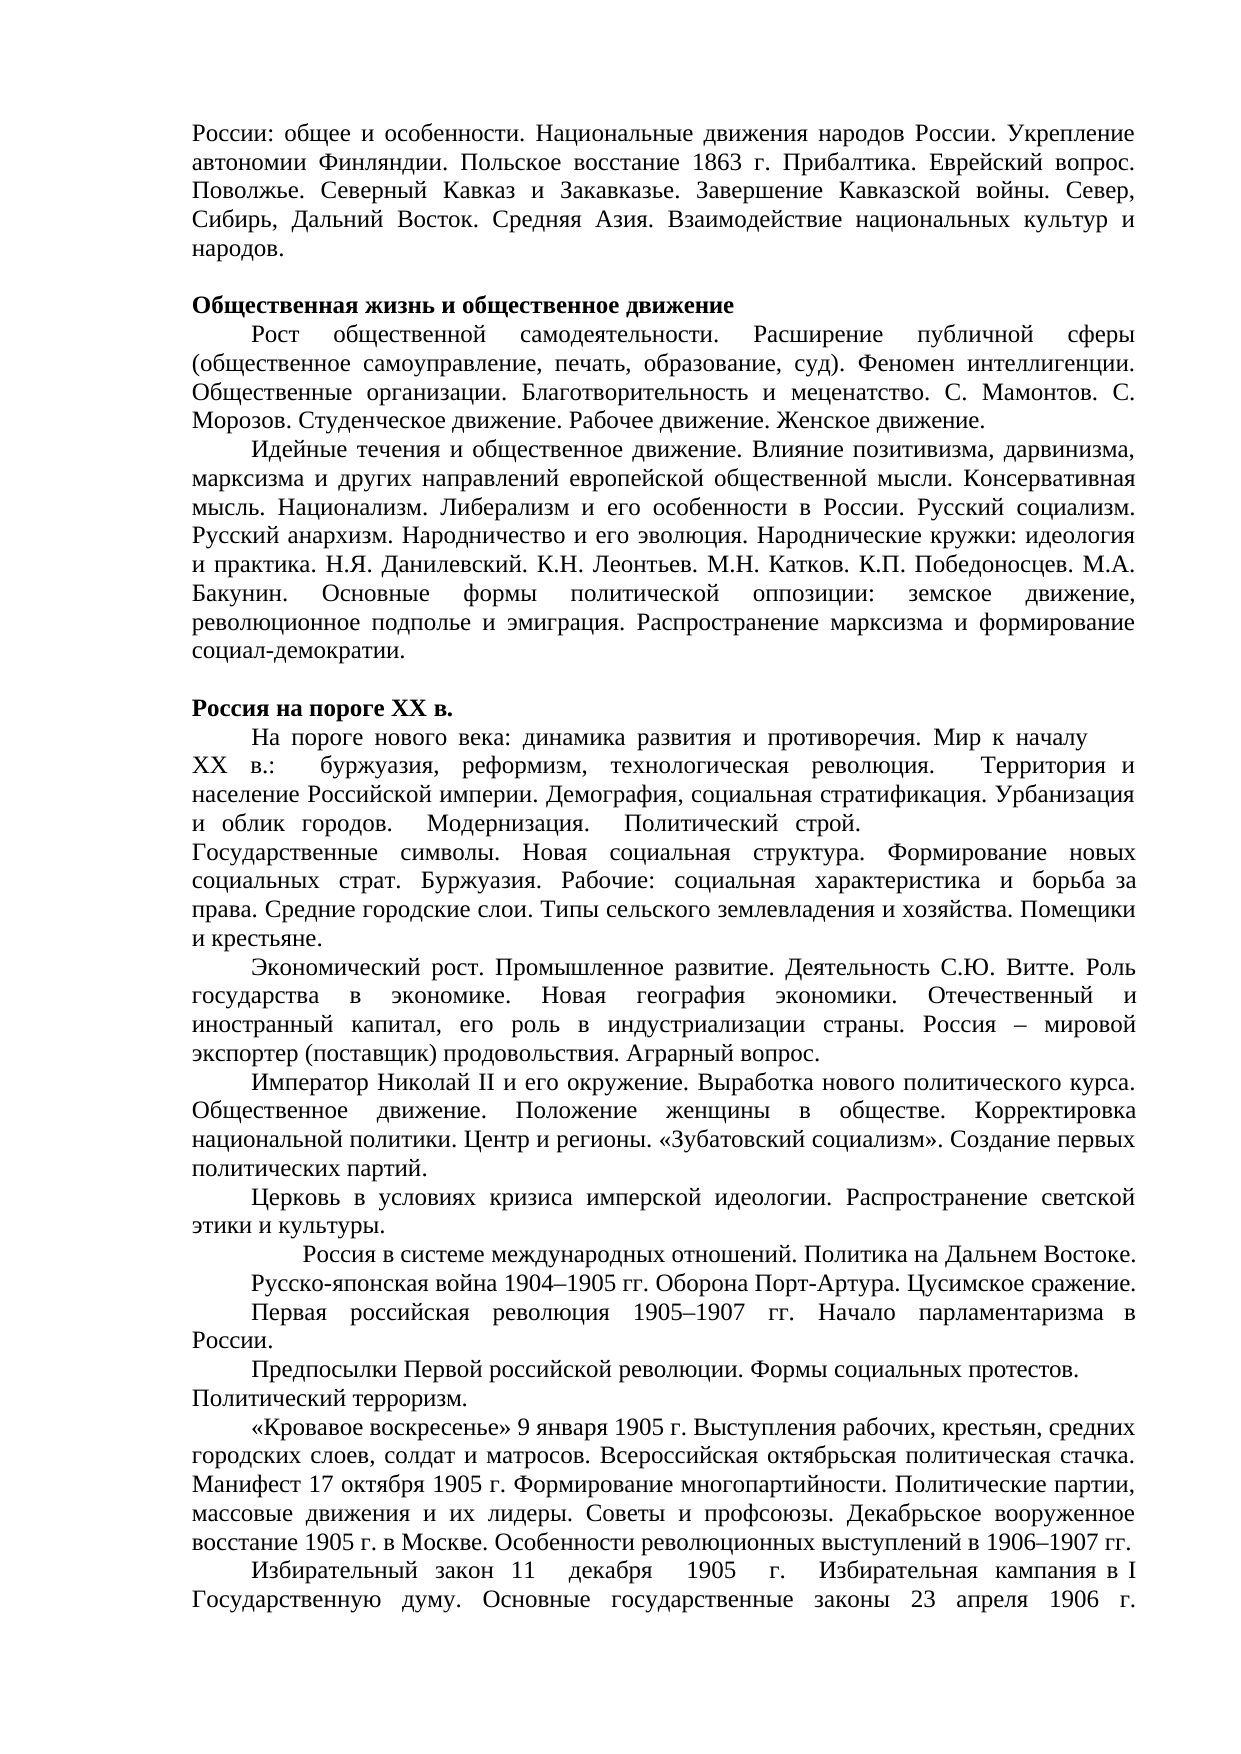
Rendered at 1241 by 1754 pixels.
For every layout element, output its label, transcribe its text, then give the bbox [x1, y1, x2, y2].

text «Кровавое воскресенье» 9 января 1905 г. Выступления рабочих, крестьян, средних городских слоев, солдат и матросов. Всероссийская октябрьская политическая стачка. Манифест 17 октября 1905 г. Формирование многопартийности. Политические партии, массовые движения и их лидеры. Советы и профсоюзы. Декабрьское вооруженное восстание 1905 г. в Москве. Особенности революционных выступлений в 1906–1907 гг. [192, 1412, 1136, 1556]
text Политический терроризм. [192, 1383, 1152, 1412]
text XX в.: буржуазия, реформизм, технологическая революция. Территория и население Российской империи. Демография, социальная стратификация. Урбанизация и облик городов. Модернизация. Политический строй. [192, 751, 1135, 837]
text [192, 118, 1136, 262]
text Рост общественной самодеятельности. Расширение публичной сферы (общественное самоуправление, печать, образование, суд). Феномен интеллигенции. Общественные организации. Благотворительность и меценатство. С. Мамонтов. С. Морозов. Студенческое движение. Рабочее движение. Женское движение. [192, 319, 1136, 434]
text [192, 1556, 1137, 1613]
text Экономический рост. Промышленное развитие. Деятельность С.Ю. Витте. Роль государства в экономике. Новая география экономики. Отечественный и иностранный капитал, его роль в индустриализации страны. Россия – мировой экспортер (поставщик) продовольствия. Аграрный вопрос. [192, 952, 1137, 1067]
subtitle Россия на пороге XX в. [192, 693, 1152, 722]
text Император Николай II и его окружение. Выработка нового политического курса. Общественное движение. Положение женщины в обществе. Корректировка национальной политики. Центр и регионы. «Зубатовский социализм». Создание первых политических партий. [192, 1067, 1136, 1182]
text Идейные течения и общественное движение. Влияние позитивизма, дарвинизма, марксизма и других направлений европейской общественной мысли. Консервативная мысль. Национализм. Либерализм и его особенности в России. Русский социализм. Русский анархизм. Народничество и его эволюция. Народнические кружки: идеология и практика. Н.Я. Данилевский. К.Н. Леонтьев. М.Н. Катков. К.П. Победоносцев. М.А. Бакунин. Основные формы политической оппозиции: земское движение, революционное подполье и эмиграция. Распространение марксизма и формирование социал-демократии. [192, 434, 1136, 664]
text Предпосылки Первой российской революции. Формы социальных протестов. [251, 1354, 1152, 1383]
text Церковь в условиях кризиса имперской идеологии. Распространение светской этики и культуры. [192, 1182, 1135, 1239]
subtitle Общественная жизнь и общественное движение [192, 291, 1152, 319]
text Государственные символы. Новая социальная структура. Формирование новых социальных страт. Буржуазия. Рабочие: социальная характеристика и борьба за права. Средние городские слои. Типы сельского землевладения и хозяйства. Помещики и крестьяне. [192, 837, 1137, 952]
text Россия в системе международных отношений. Политика на Дальнем Востоке. Русско-японская война 1904–1905 гг. Оборона Порт-Артура. Цусимское сражение. [192, 1239, 1136, 1297]
text На пороге нового века: динамика развития и противоречия. Мир к началу [251, 722, 1152, 751]
text Первая российская революция 1905–1907 гг. Начало парламентаризма в России. [192, 1297, 1136, 1354]
